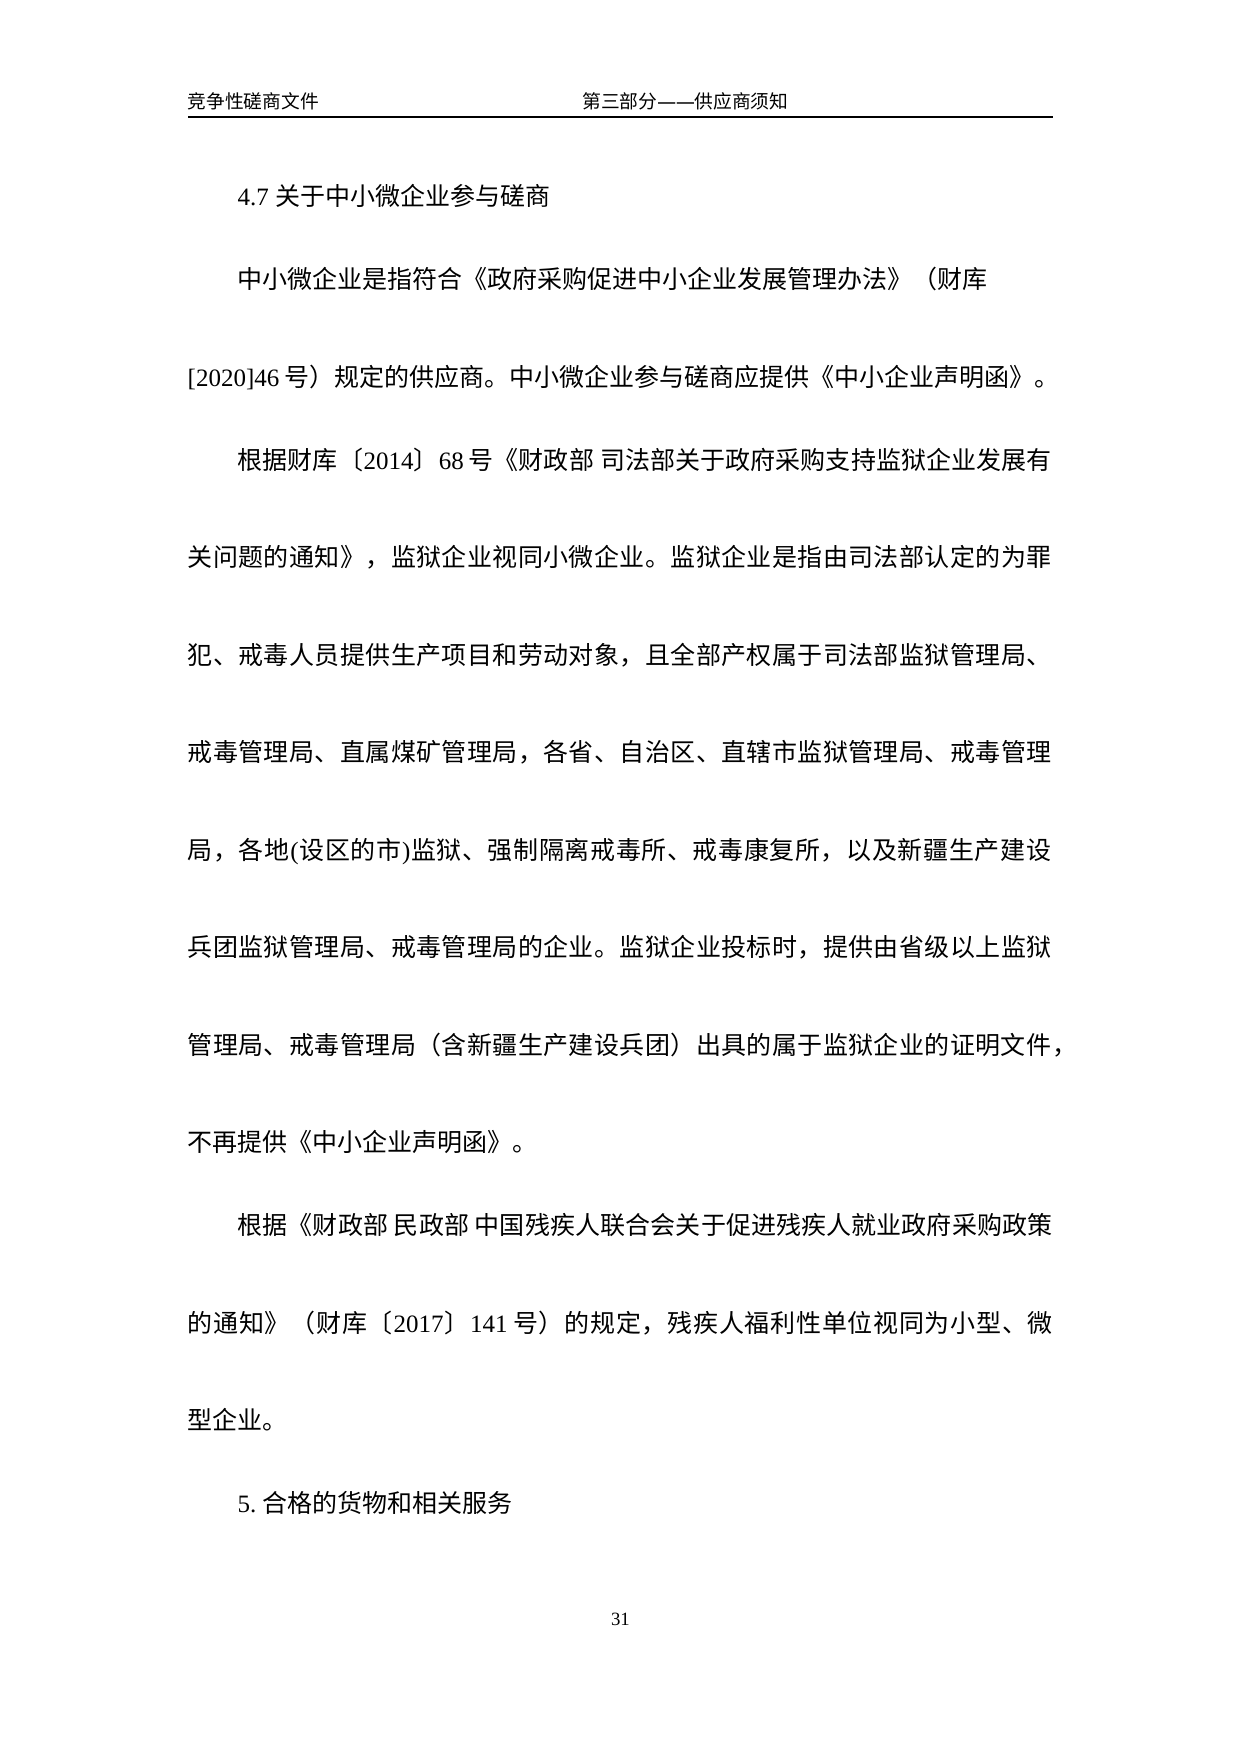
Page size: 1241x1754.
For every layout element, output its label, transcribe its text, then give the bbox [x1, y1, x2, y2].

text 5. 合格的货物和相关服务 [187, 1469, 1053, 1534]
text 根据《财政部 民政部 中国残疾人联合会关于促进残疾人就业政府采购政策的通知》（财库〔2017〕141号）的规定，残疾人福利性单位视同为小型、微型企业。 [187, 1191, 1053, 1451]
text 根据财库〔2014〕68号《财政部 司法部关于政府采购支持监狱企业发展有关问题的通知》，监狱企业视同小微企业。监狱企业是指由司法部认定的为罪犯、戒毒人员提供生产项目和劳动对象，且全部产权属于司法部监狱管理局、戒毒管理局、直属煤矿管理局，各省、自治区、直辖市监狱管理局、戒毒管理局，各地(设区的市)监狱、强制隔离戒毒所、戒毒康复所，以及新疆生产建设兵团监狱管理局、戒毒管理局的企业。监狱企业投标时，提供由省级以上监狱管理局、戒毒管理局（含新疆生产建设兵团）出具的属于监狱企业的证明文件，不再提供《中小企业声明函》。 [187, 426, 1053, 1173]
text 中小微企业是指符合《政府采购促进中小企业发展管理办法》（财库[2020]46号）规定的供应商。中小微企业参与磋商应提供《中小企业声明函》。 [187, 245, 1053, 408]
text 4.7 关于中小微企业参与磋商 [187, 162, 1053, 227]
